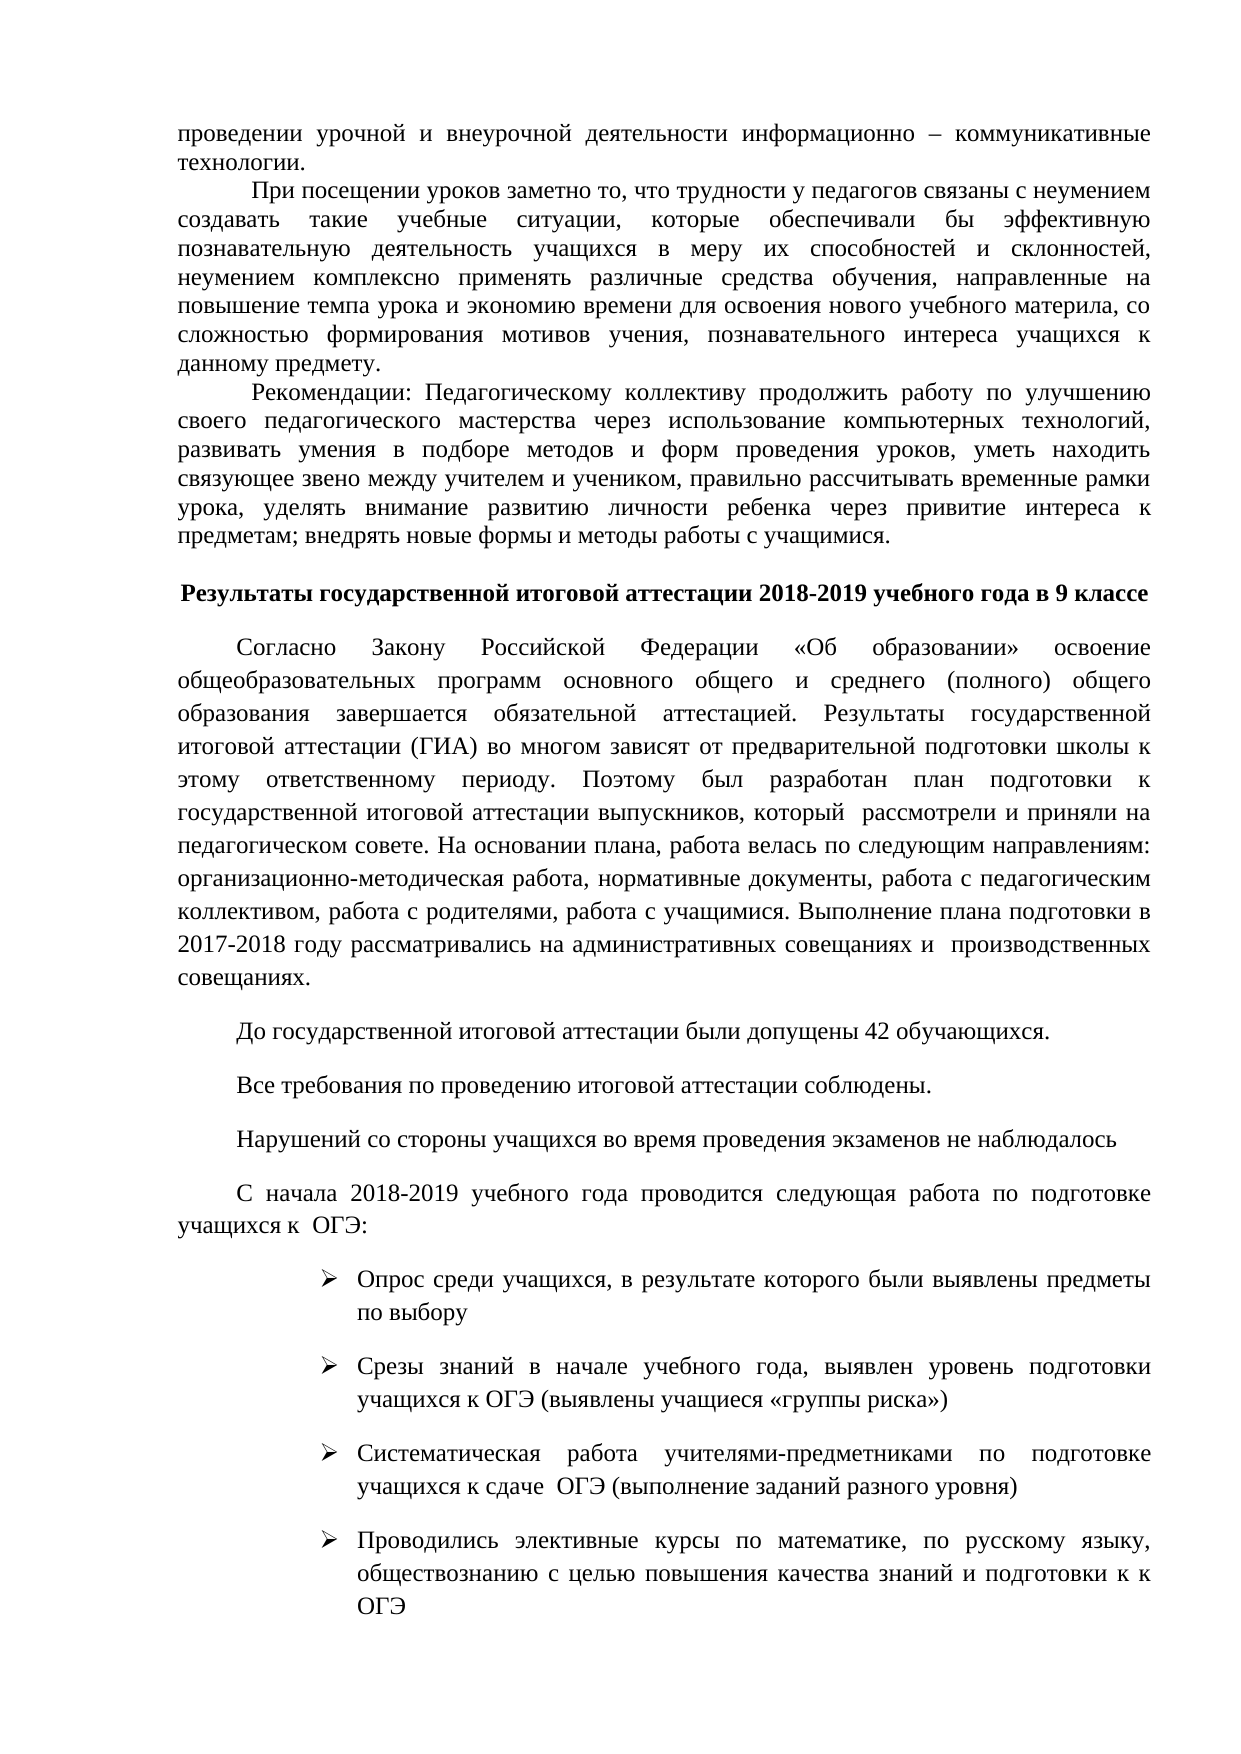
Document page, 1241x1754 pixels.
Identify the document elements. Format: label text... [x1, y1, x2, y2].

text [177, 118, 1152, 176]
list Проводились элективные курсы по математике, по русскому языку, обществознанию с целью повышения качества знаний и подготовки к к ОГЭ [319, 1525, 1152, 1620]
text До государственной итоговой аттестации были допущены 42 обучающихся. [177, 1016, 1152, 1045]
text При посещении уроков заметно то, что трудности у педагогов связаны с неумением создавать такие учебные ситуации, которые обеспечивали бы эффективную познавательную деятельность учащихся в меру их способностей и склонностей, неумением комплексно применять различные средства обучения, направленные на повышение темпа урока и экономию времени для освоения нового учебного материла, со сложностью формирования мотивов учения, познавательного интереса учащихся к данному предмету. [177, 176, 1152, 377]
list Систематическая работа учителями-предметниками по подготовке учащихся к сдаче ОГЭ (выполнение заданий разного уровня) [319, 1438, 1152, 1500]
text Согласно Закону Российской Федерации «Об образовании» освоение общеобразовательных программ основного общего и среднего (полного) общего образования завершается обязательной аттестацией. Результаты государственной итоговой аттестации (ГИА) во многом зависят от предварительной подготовки школы к этому ответственному периоду. Поэтому был разработан план подготовки к государственной итоговой аттестации выпускников, который рассмотрели и приняли на педагогическом совете. На основании плана, работа велась по следующим направлениям: организационно-методическая работа, нормативные документы, работа с педагогическим коллективом, работа с родителями, работа с учащимися. Выполнение плана подготовки в 2017-2018 году рассматривались на административных совещаниях и производственных совещаниях. [177, 632, 1152, 991]
text Рекомендации: Педагогическому коллективу продолжить работу по улучшению своего педагогического мастерства через использование компьютерных технологий, развивать умения в подборе методов и форм проведения уроков, уметь находить связующее звено между учителем и учеником, правильно рассчитывать временные рамки урока, уделять внимание развитию личности ребенка через привитие интереса к предметам; внедрять новые формы и методы работы с учащимися. [177, 377, 1152, 549]
text С начала 2018-2019 учебного года проводится следующая работа по подготовке учащихся к ОГЭ: [177, 1178, 1152, 1239]
list Срезы знаний в начале учебного года, выявлен уровень подготовки учащихся к ОГЭ (выявлены учащиеся «группы риска») [319, 1351, 1152, 1413]
text Результаты государственной итоговой аттестации 2018-2019 учебного года в 9 классе [177, 578, 1152, 607]
text Все требования по проведению итоговой аттестации соблюдены. [177, 1070, 1152, 1099]
list Опрос среди учащихся, в результате которого были выявлены предметы по выбору [319, 1264, 1152, 1326]
text Нарушений со стороны учащихся во время проведения экзаменов не наблюдалось [177, 1124, 1152, 1152]
